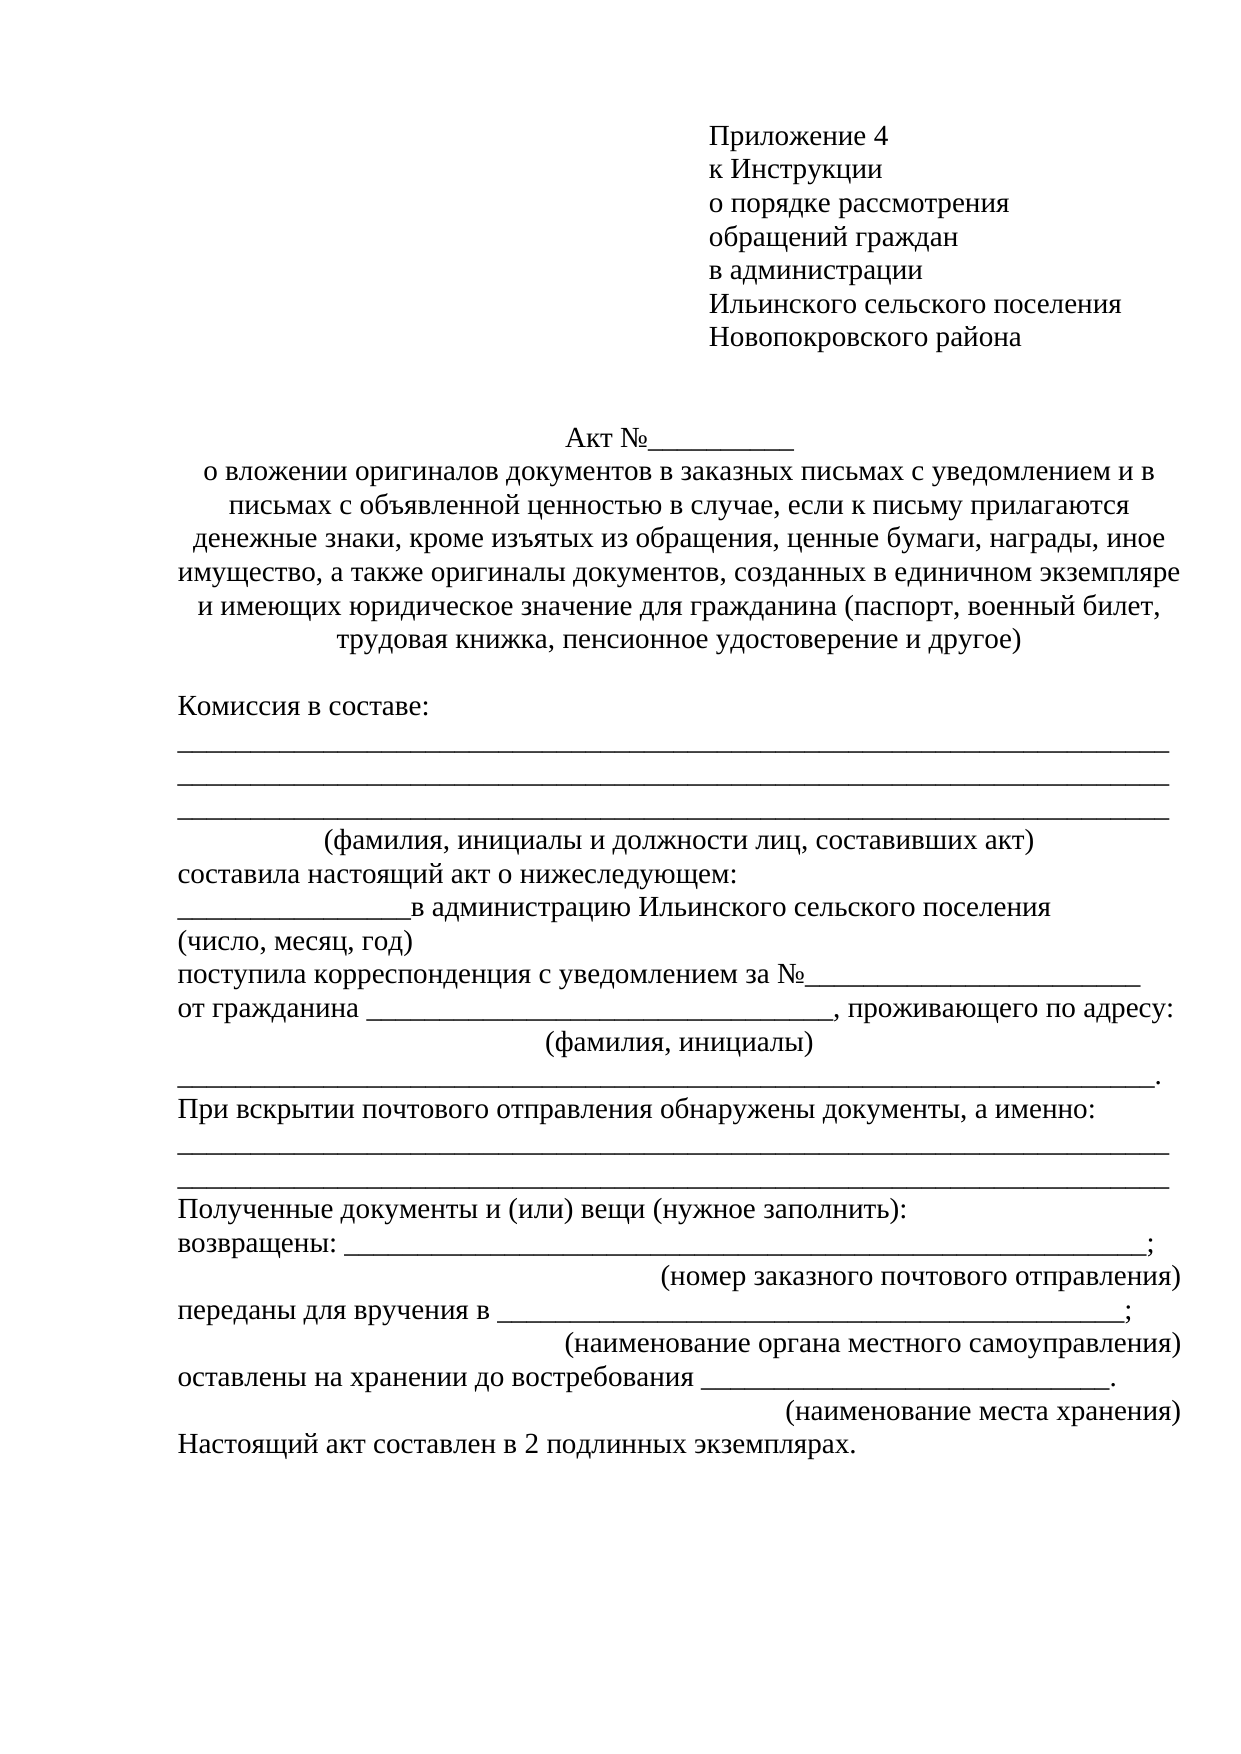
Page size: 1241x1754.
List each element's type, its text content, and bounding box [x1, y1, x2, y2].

text ____________________________________________________________________ [177, 1158, 1181, 1191]
text составила настоящий акт о нижеследующем: [177, 856, 1181, 889]
text ____________________________________________________________________ [177, 1124, 1181, 1158]
text Ильинского сельского поселения [709, 286, 1181, 319]
text в администрации [709, 252, 1181, 286]
text о вложении оригиналов документов в заказных письмах с уведомлением и в письмах с объявленной ценностью в случае, если к письму прилагаются денежные знаки, кроме изъятых из обращения, ценные бумаги, награды, иное имущество, а также оригиналы документов, созданных в единичном экземпляре и имеющих юридическое значение для гражданина (паспорт, военный билет, трудовая книжка, пенсионное удостоверение и другое) [177, 453, 1181, 655]
text ____________________________________________________________________ [177, 755, 1181, 789]
text Приложение 4 [709, 118, 1181, 152]
text ____________________________________________________________________ [177, 722, 1181, 755]
text (наименование места хранения) [177, 1393, 1181, 1426]
text о порядке рассмотрения [709, 185, 1181, 219]
text ________________в администрацию Ильинского сельского поселения [177, 889, 1181, 923]
text возвращены: _______________________________________________________; [177, 1225, 1181, 1258]
text от гражданина ________________________________, проживающего по адресу: [177, 990, 1181, 1024]
text Настоящий акт составлен в 2 подлинных экземплярах. [177, 1426, 1181, 1460]
text Комиссия в составе: [177, 688, 1181, 722]
text При вскрытии почтового отправления обнаружены документы, а именно: [177, 1091, 1181, 1124]
text переданы для вручения в ___________________________________________; [177, 1292, 1181, 1326]
text (наименование органа местного самоуправления) [177, 1326, 1181, 1359]
text Акт №__________ [177, 420, 1181, 453]
text (число, месяц, год) [177, 923, 1181, 957]
text (номер заказного почтового отправления) [177, 1258, 1181, 1292]
text оставлены на хранении до востребования ____________________________. [177, 1359, 1181, 1393]
text поступила корреспонденция с уведомлением за №_______________________ [177, 957, 1181, 990]
text к Инструкции [709, 152, 1181, 185]
text Новопокровского района [709, 319, 1181, 353]
text ____________________________________________________________________ [177, 789, 1181, 822]
text обращений граждан [709, 219, 1181, 252]
text ___________________________________________________________________. [177, 1057, 1181, 1091]
text (фамилия, инициалы) [177, 1024, 1181, 1057]
text (фамилия, инициалы и должности лиц, составивших акт) [177, 822, 1181, 856]
text Полученные документы и (или) вещи (нужное заполнить): [177, 1191, 1181, 1225]
